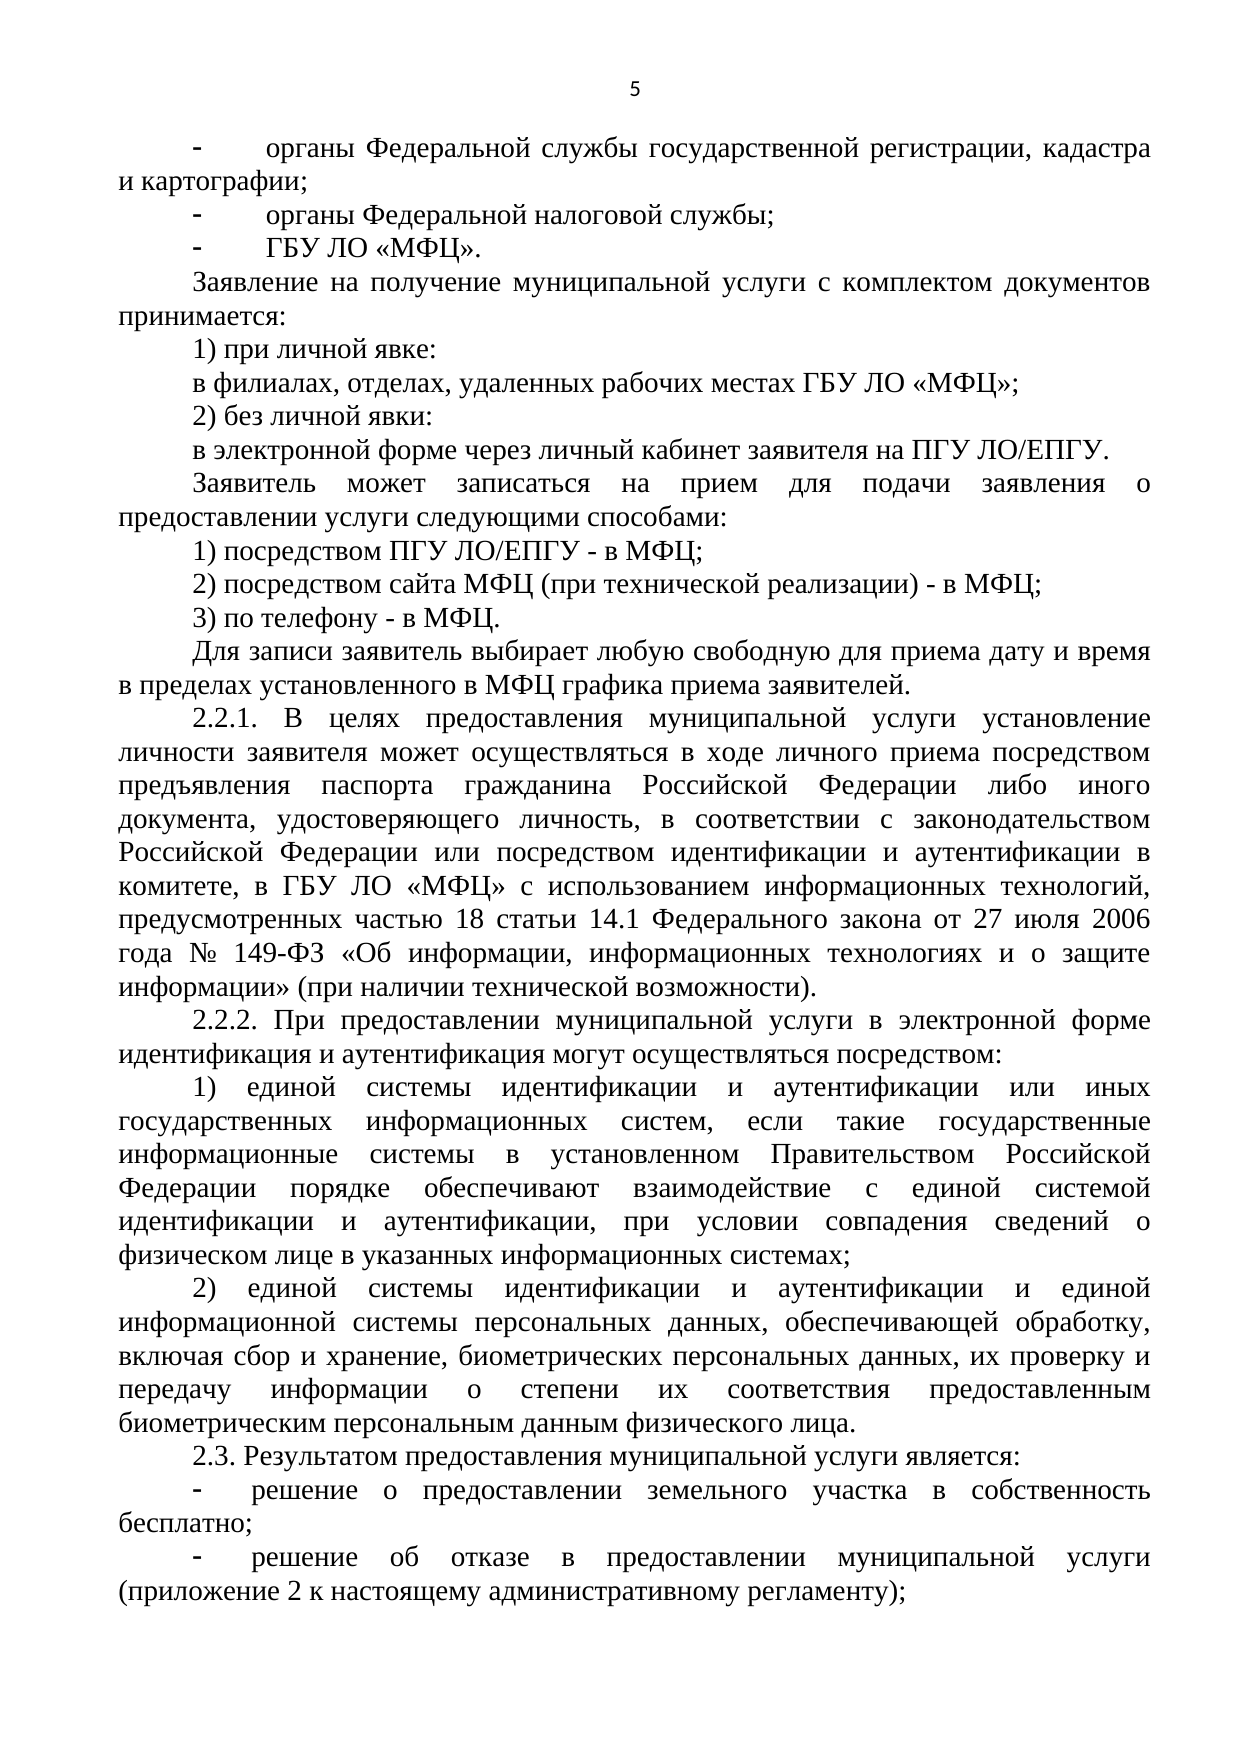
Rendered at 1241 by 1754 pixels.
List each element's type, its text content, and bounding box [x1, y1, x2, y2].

list решение о предоставлении земельного участка в собственность бесплатно; [118, 1472, 1152, 1539]
list органы Федеральной налоговой службы; [118, 197, 1152, 231]
text 3) по телефону - в МФЦ. [118, 600, 1152, 633]
text 2.3. Результатом предоставления муниципальной услуги является: [118, 1438, 1152, 1472]
list органы Федеральной службы государственной регистрации, кадастра и картографии; [118, 130, 1152, 197]
text в электронной форме через личный кабинет заявителя на ПГУ ЛО/ЕПГУ. [118, 432, 1152, 466]
text в филиалах, отделах, удаленных рабочих местах ГБУ ЛО «МФЦ»; [118, 365, 1152, 398]
text Для записи заявитель выбирает любую свободную для приема дату и время в пределах установленного в МФЦ графика приема заявителей. [118, 633, 1152, 700]
text 1) посредством ПГУ ЛО/ЕПГУ - в МФЦ; [118, 533, 1152, 566]
text Заявление на получение муниципальной услуги с комплектом документов принимается: [118, 264, 1152, 331]
text 2.2.1. В целях предоставления муниципальной услуги установление личности заявителя может осуществляться в ходе личного приема посредством предъявления паспорта гражданина Российской Федерации либо иного документа, удостоверяющего личность, в соответствии с законодательством Российской Федерации или посредством идентификации и аутентификации в комитете, в ГБУ ЛО «МФЦ» с использованием информационных технологий, предусмотренных частью 18 статьи 14.1 Федерального закона от 27 июля 2006 года № 149-ФЗ «Об информации, информационных технологиях и о защите информации» (при наличии технической возможности). [118, 700, 1152, 1002]
text 2.2.2. При предоставлении муниципальной услуги в электронной форме идентификация и аутентификация могут осуществляться посредством: [118, 1002, 1152, 1069]
text 1) единой системы идентификации и аутентификации или иных государственных информационных систем, если такие государственные информационные системы в установленном Правительством Российской Федерации порядке обеспечивают взаимодействие с единой системой идентификации и аутентификации, при условии совпадения сведений о физическом лице в указанных информационных системах; [118, 1069, 1152, 1271]
text 2) без личной явки: [118, 398, 1152, 432]
text 1) при личной явке: [118, 331, 1152, 365]
list ГБУ ЛО «МФЦ». [192, 231, 1152, 264]
text 2) единой системы идентификации и аутентификации и единой информационной системы персональных данных, обеспечивающей обработку, включая сбор и хранение, биометрических персональных данных, их проверку и передачу информации о степени их соответствия предоставленным биометрическим персональным данным физического лица. [118, 1271, 1152, 1438]
list решение об отказе в предоставлении муниципальной услуги (приложение 2 к настоящему административному регламенту); [118, 1539, 1152, 1606]
text Заявитель может записаться на прием для подачи заявления о предоставлении услуги следующими способами: [118, 466, 1152, 533]
text 2) посредством сайта МФЦ (при технической реализации) - в МФЦ; [118, 566, 1152, 600]
